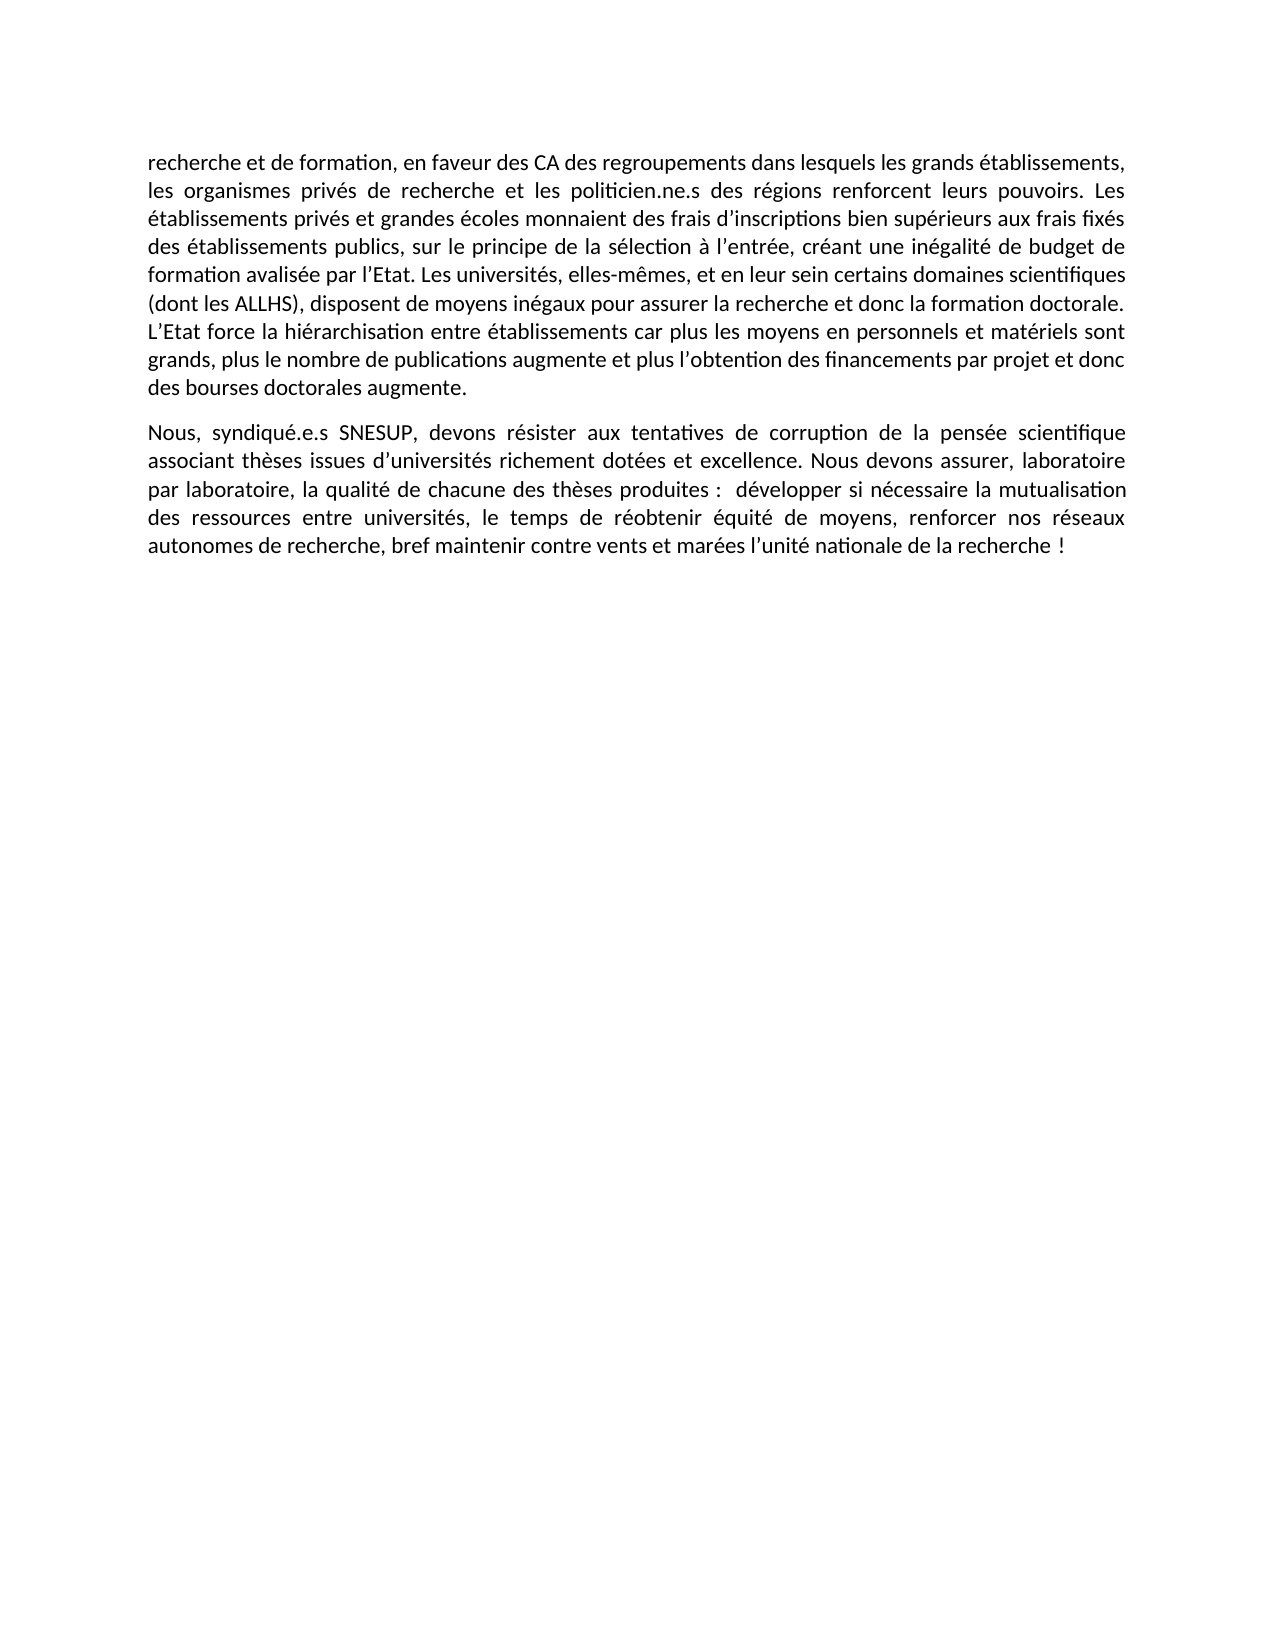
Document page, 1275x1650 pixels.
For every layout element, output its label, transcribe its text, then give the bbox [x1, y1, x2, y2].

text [148, 148, 1127, 401]
text Nous, syndiqué.e.s SNESUP, devons résister aux tentatives de corruption de la pensée scientifique associant thèses issues d’universités richement dotées et excellence. Nous devons assurer, laboratoire par laboratoire, la qualité de chacune des thèses produites : développer si nécessaire la mutualisation des ressources entre universités, le temps de réobtenir équité de moyens, renforcer nos réseaux autonomes de recherche, bref maintenir contre vents et marées l’unité nationale de la recherche ! [148, 418, 1127, 559]
